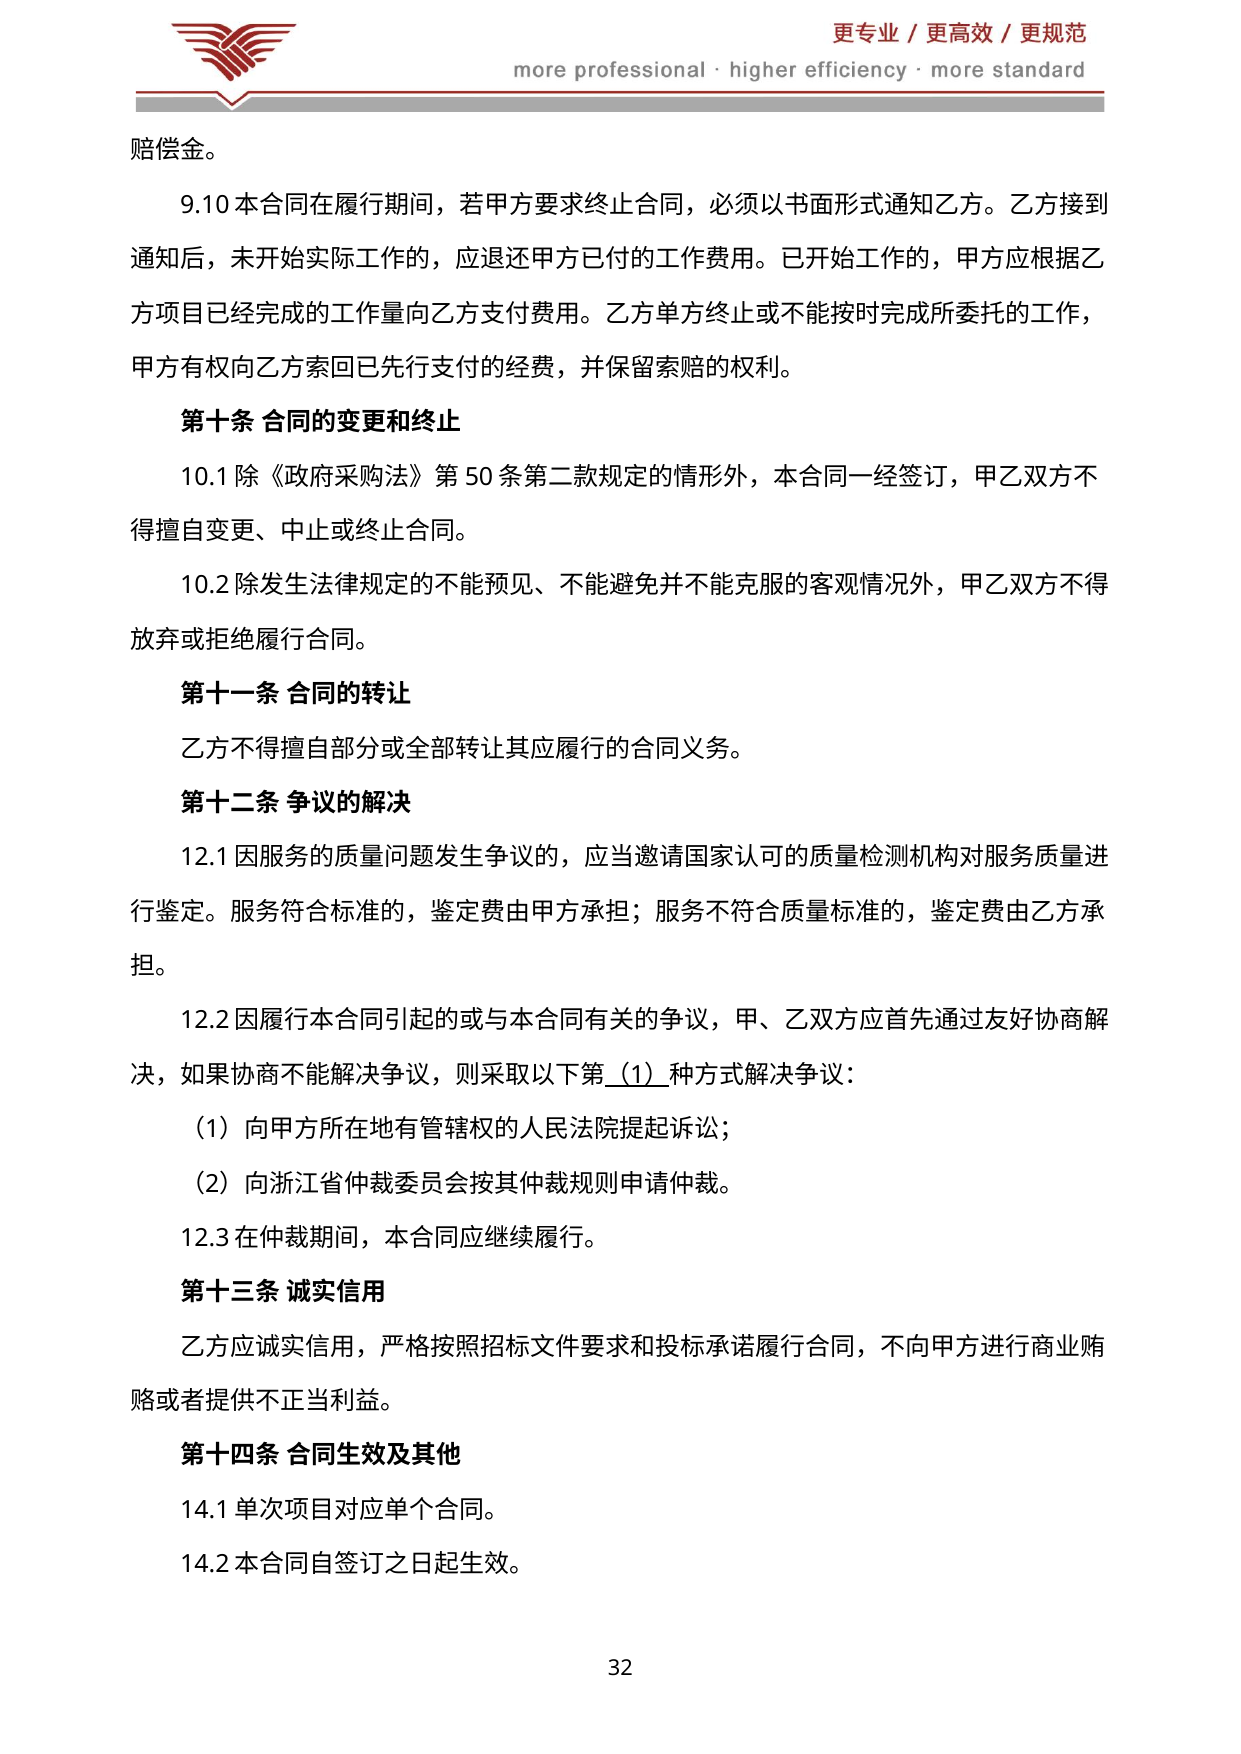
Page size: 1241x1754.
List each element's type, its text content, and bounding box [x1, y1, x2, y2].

text 9.10本合同在履行期间，若甲方要求终止合同，必须以书面形式通知乙方。乙方接到通知后，未开始实际工作的，应退还甲方已付的工作费用。已开始工作的，甲方应根据乙方项目已经完成的工作量向乙方支付费用。乙方单方终止或不能按时完成所委托的工作，甲方有权向乙方索回已先行支付的经费，并保留索赔的权利。 [130, 184, 1110, 384]
text 14.1单次项目对应单个合同。 [130, 1489, 1110, 1526]
text 10.1除《政府采购法》第50条第二款规定的情形外，本合同一经签订，甲乙双方不得擅自变更、中止或终止合同。 [130, 456, 1110, 547]
text 10.2除发生法律规定的不能预见、不能避免并不能克服的客观情况外，甲乙双方不得放弃或拒绝履行合同。 [130, 565, 1110, 656]
text 12.3在仲裁期间，本合同应继续履行。 [130, 1217, 1110, 1254]
text （2）向浙江省仲裁委员会按其仲裁规则申请仲裁。 [130, 1163, 1110, 1199]
text 第十条 合同的变更和终止 [130, 402, 1110, 438]
text 第十四条 合同生效及其他 [130, 1435, 1110, 1471]
text 第十二条 争议的解决 [130, 782, 1110, 819]
text 第十一条 合同的转让 [130, 674, 1110, 710]
text 12.2因履行本合同引起的或与本合同有关的争议，甲、乙双方应首先通过友好协商解决，如果协商不能解决争议，则采取以下第（1）种方式解决争议： [130, 1000, 1110, 1091]
text 乙方不得擅自部分或全部转让其应履行的合同义务。 [130, 728, 1110, 764]
picture [135, 0, 1105, 112]
text （1）向甲方所在地有管辖权的人民法院提起诉讼； [130, 1109, 1110, 1145]
text 12.1因服务的质量问题发生争议的，应当邀请国家认可的质量检测机构对服务质量进行鉴定。服务符合标准的，鉴定费由甲方承担；服务不符合质量标准的，鉴定费由乙方承担。 [130, 837, 1110, 982]
text 乙方应诚实信用，严格按照招标文件要求和投标承诺履行合同，不向甲方进行商业贿赂或者提供不正当利益。 [130, 1326, 1110, 1417]
text 14.2本合同自签订之日起生效。 [130, 1544, 1110, 1580]
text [130, 130, 1110, 166]
text 第十三条 诚实信用 [130, 1272, 1110, 1308]
